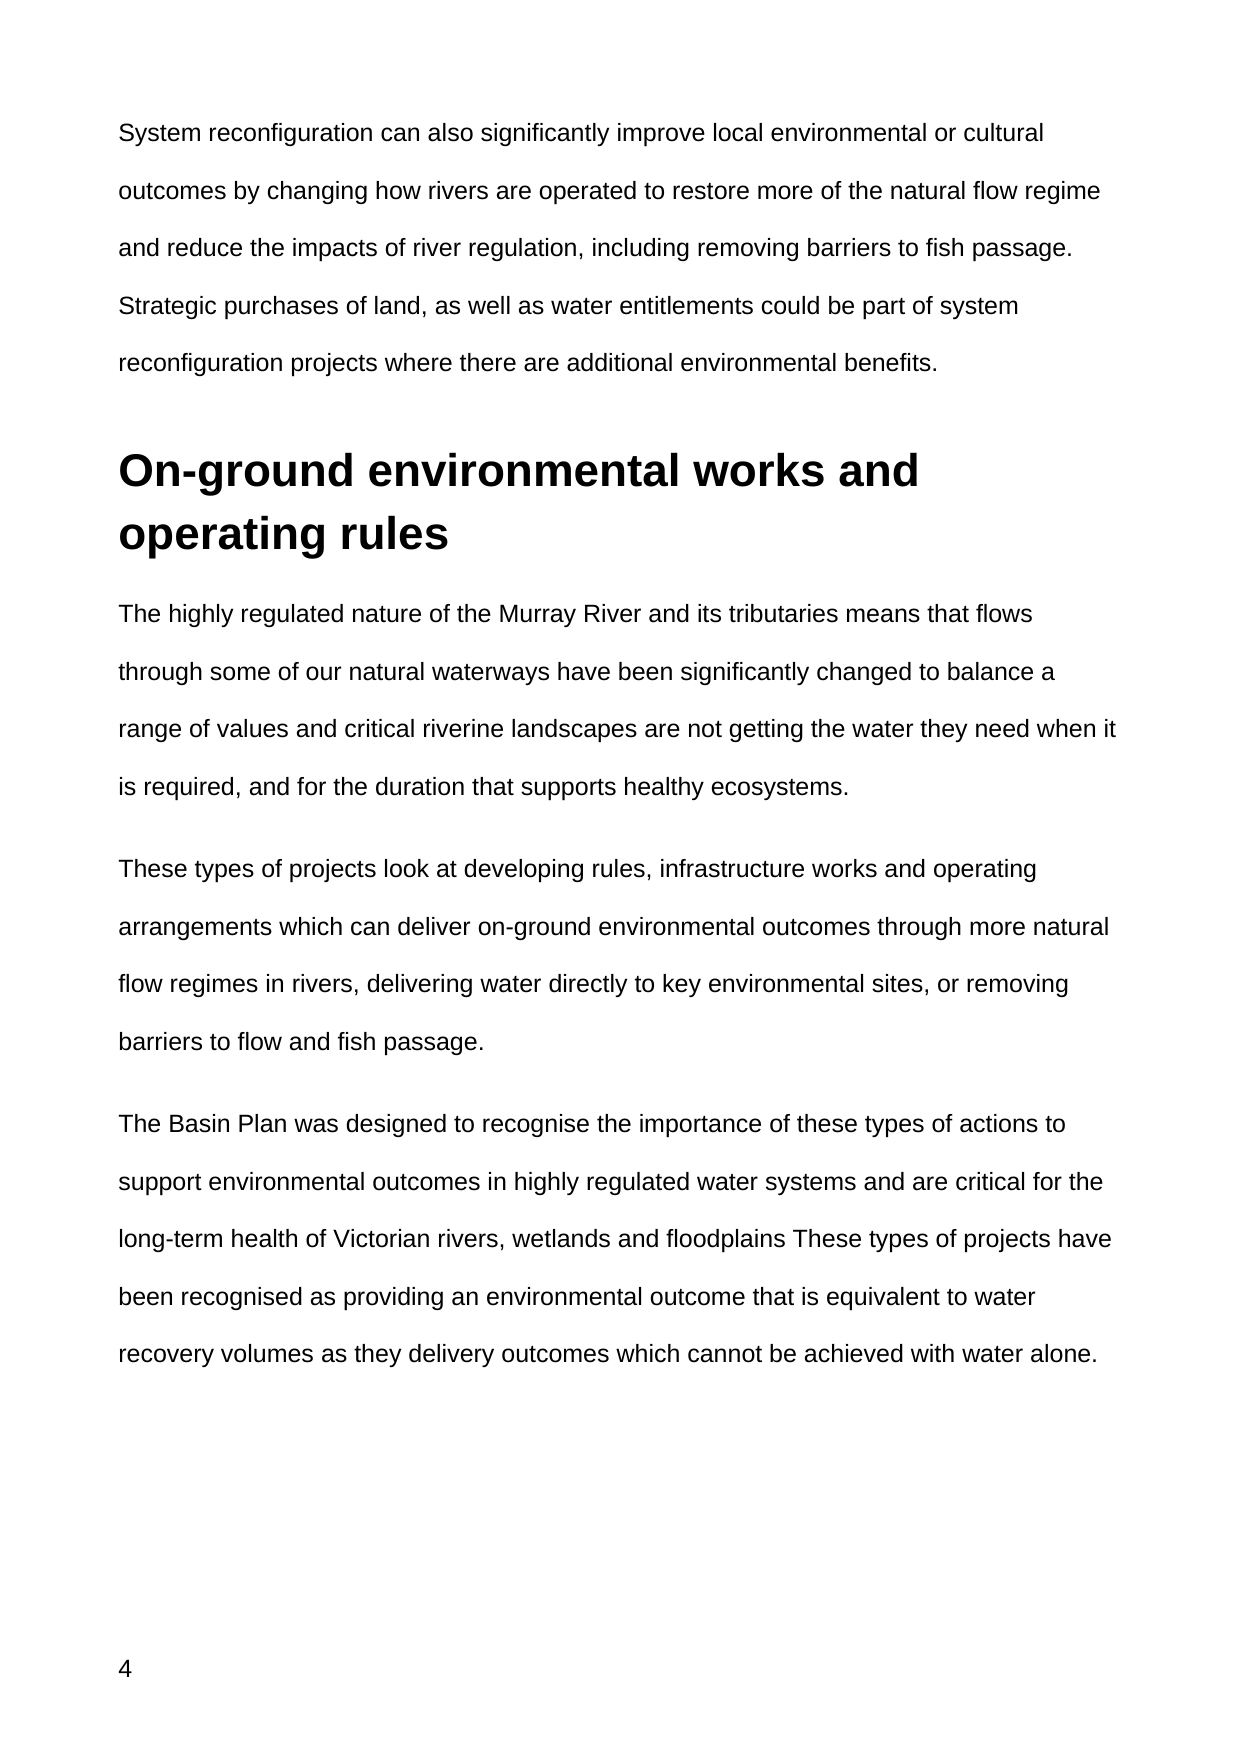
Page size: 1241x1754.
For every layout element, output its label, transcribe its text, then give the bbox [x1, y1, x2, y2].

text System reconfiguration can also significantly improve local environmental or cultural outcomes by changing how rivers are operated to restore more of the natural flow regime and reduce the impacts of river regulation, including removing barriers to fish passage. Strategic purchases of land, as well as water entitlements could be part of system reconfiguration projects where there are additional environmental benefits. [118, 118, 1122, 377]
subtitle On-ground environmental works and operating rules [118, 437, 1134, 562]
text These types of projects look at developing rules, infrastructure works and operating arrangements which can deliver on-ground environmental outcomes through more natural flow regimes in rivers, delivering water directly to key environmental sites, or removing barriers to flow and fish passage. [118, 854, 1122, 1056]
text The highly regulated nature of the Murray River and its tributaries means that flows through some of our natural waterways have been significantly changed to balance a range of values and critical riverine landscapes are not getting the water they need when it is required, and for the duration that supports healthy ecosystems. [118, 599, 1122, 801]
text The Basin Plan was designed to recognise the importance of these types of actions to support environmental outcomes in highly regulated water systems and are critical for the long-term health of Victorian rivers, wetlands and floodplains These types of projects have been recognised as providing an environmental outcome that is equivalent to water recovery volumes as they delivery outcomes which cannot be achieved with water alone. [118, 1109, 1122, 1368]
